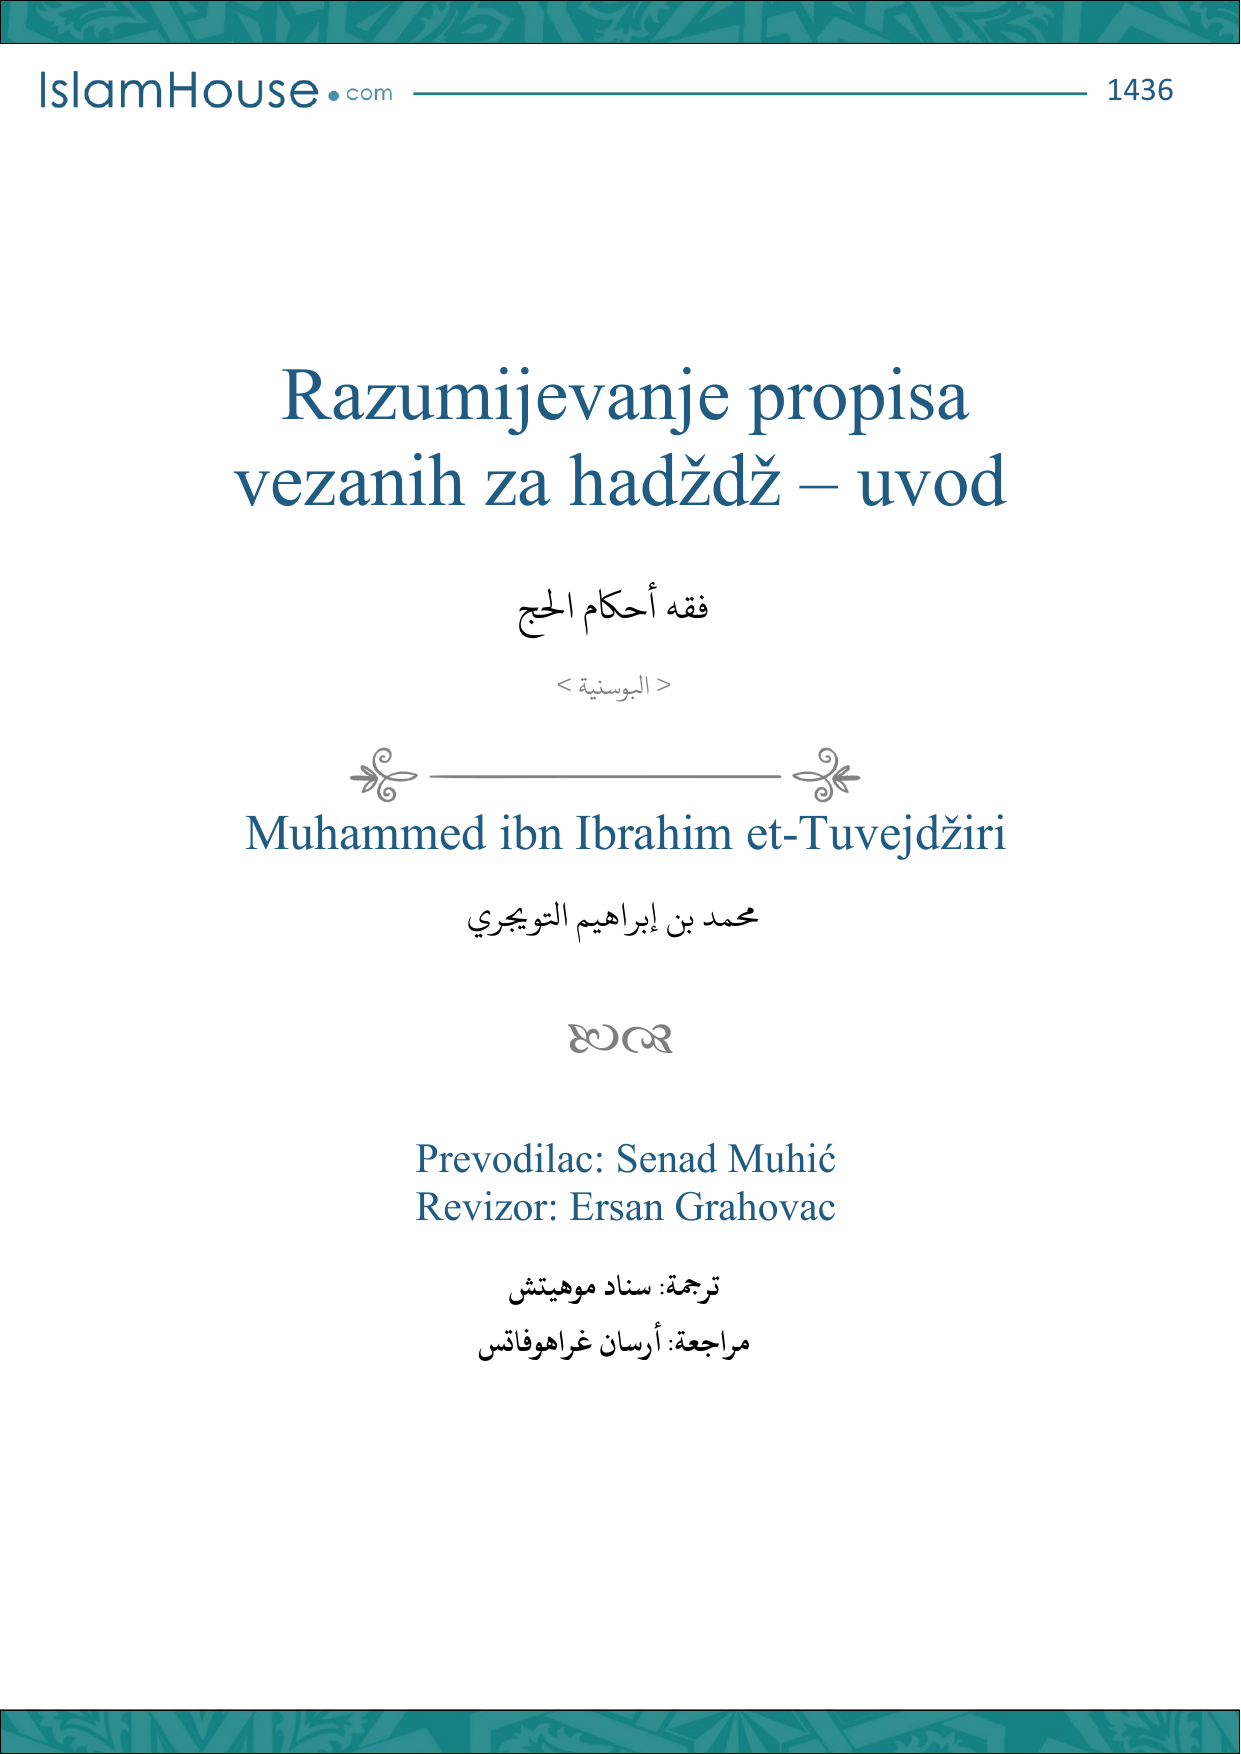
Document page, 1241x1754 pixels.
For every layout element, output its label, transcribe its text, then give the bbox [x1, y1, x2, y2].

picture [1, 1711, 1239, 1753]
picture [28, 64, 1100, 117]
text Razumijevanje propisa vezanih za hadždž – uvod [177, 349, 1063, 522]
picture [1, 1, 1239, 43]
text ترجمة: سناد موهيتش [177, 1257, 1063, 1314]
text مراجعة: أرسان غراهوفاتس [177, 1314, 1063, 1370]
text فقه أحكام الحج [177, 572, 1063, 642]
text Muhammed ibn Ibrahim et-Tuvejdžiri [177, 803, 1063, 860]
text < البوسنية > [177, 662, 1063, 711]
text Revizor: Ersan Grahovac [177, 1182, 1063, 1229]
text محمد بن إبراهيم التويجري [177, 884, 1063, 948]
text Prevodilac: Senad Muhić [177, 1134, 1063, 1182]
